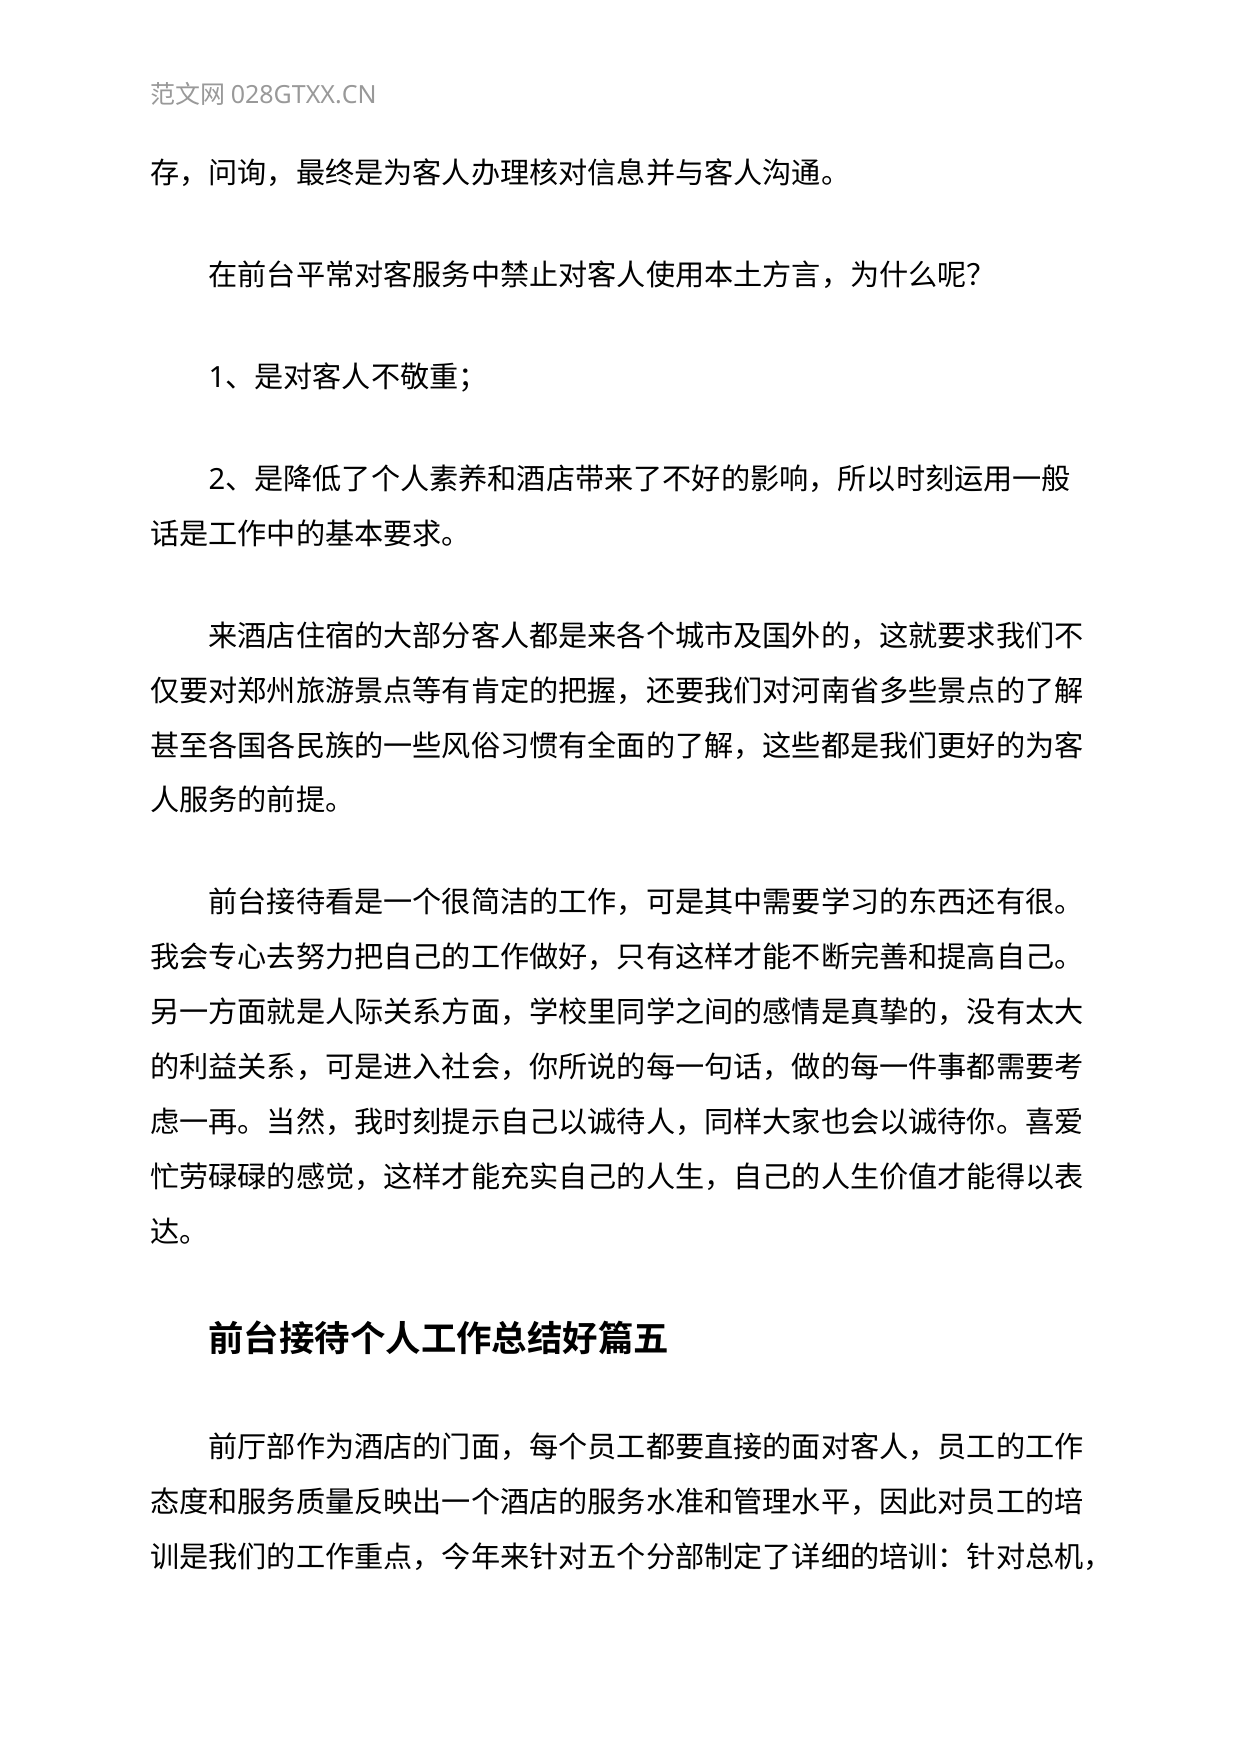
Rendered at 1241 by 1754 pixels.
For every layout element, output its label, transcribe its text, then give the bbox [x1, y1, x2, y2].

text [150, 1423, 1090, 1575]
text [150, 150, 1090, 192]
text 来酒店住宿的大部分客人都是来各个城市及国外的，这就要求我们不仅要对郑州旅游景点等有肯定的把握，还要我们对河南省多些景点的了解甚至各国各民族的一些风俗习惯有全面的了解，这些都是我们更好的为客人服务的前提。 [150, 612, 1090, 819]
text 2、是降低了个人素养和酒店带来了不好的影响，所以时刻运用一般话是工作中的基本要求。 [150, 456, 1090, 553]
text 前台接待看是一个很简洁的工作，可是其中需要学习的东西还有很。我会专心去努力把自己的工作做好，只有这样才能不断完善和提高自己。另一方面就是人际关系方面，学校里同学之间的感情是真挚的，没有太大的利益关系，可是进入社会，你所说的每一句话，做的每一件事都需要考虑一再。当然，我时刻提示自己以诚待人，同样大家也会以诚待你。喜爱忙劳碌碌的感觉，这样才能充实自己的人生，自己的人生价值才能得以表达。 [150, 879, 1090, 1250]
text 1、是对客人不敬重； [150, 353, 1090, 396]
text 前台接待个人工作总结好篇五 [150, 1310, 1090, 1361]
text 在前台平常对客服务中禁止对客人使用本土方言，为什么呢？ [150, 252, 1090, 294]
